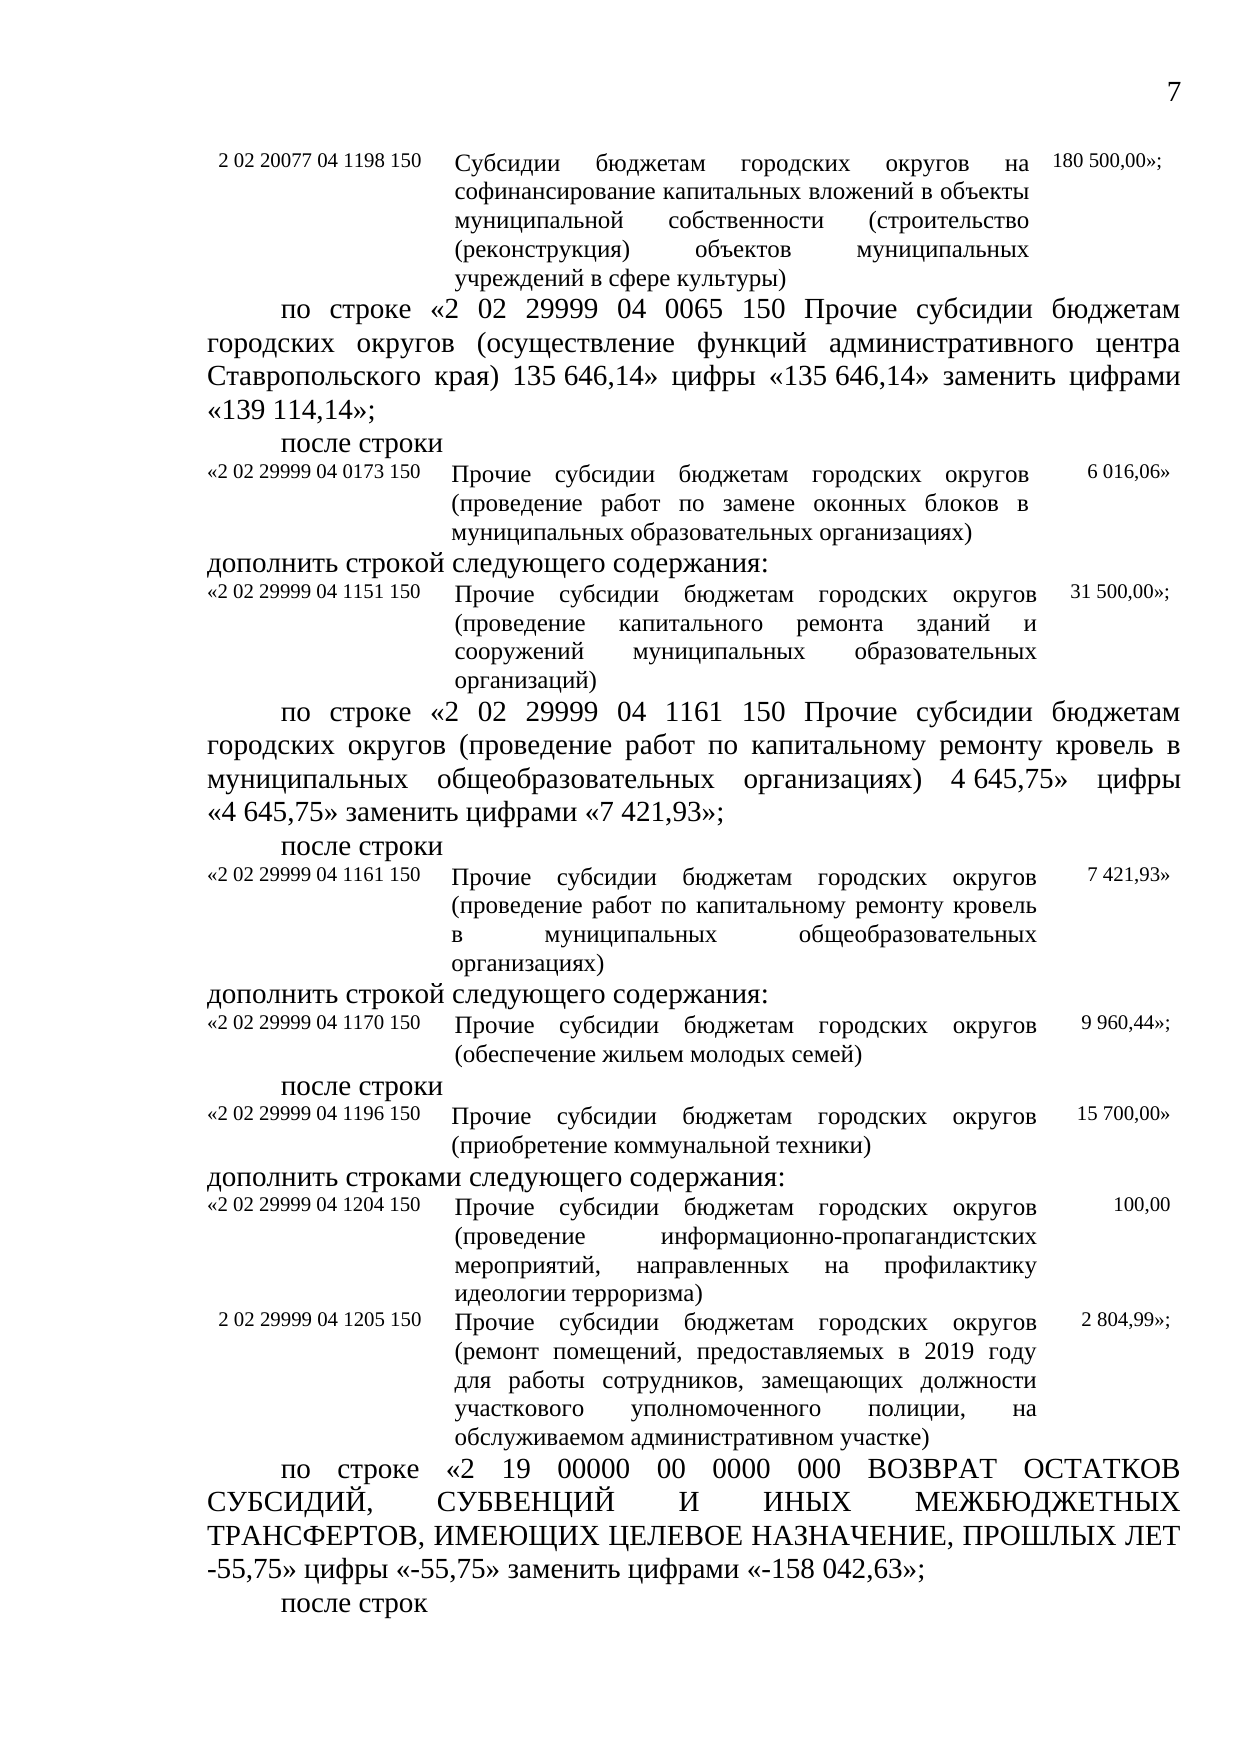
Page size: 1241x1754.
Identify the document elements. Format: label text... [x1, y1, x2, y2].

table_header «2 02 29999 04 1170 150 [207, 1010, 443, 1068]
table_header 31 500,00»; [1049, 579, 1181, 694]
table_header 7 421,93» [1049, 862, 1181, 977]
text после строки [207, 828, 1181, 862]
table_cell Субсидии бюджетам городских округов на софинансирование капитальных вложений в объекты муниципальной собственности (строительство (реконструкция) объектов муниципальных учреждений в сфере культуры) [443, 148, 1041, 291]
table_header Прочие субсидии бюджетам городских округов (обеспечение жильем молодых семей) [443, 1010, 1048, 1068]
table_header «2 02 29999 04 0173 150 [207, 459, 440, 545]
text по строке «2 02 29999 04 1161 150 Прочие субсидии бюджетам городских округов (проведение работ по капитальному ремонту кровель в муниципальных общеобразовательных организациях) 4 645,75» цифры «4 645,75» заменить цифрами «7 421,93»; [207, 694, 1181, 828]
text дополнить строками следующего содержания: [207, 1159, 1181, 1192]
table_header «2 02 29999 04 1161 150 [207, 862, 440, 977]
text после строки [207, 1068, 1181, 1101]
table_header 6 016,06» [1041, 459, 1181, 545]
table_cell 180 500,00»; [1041, 148, 1181, 291]
table_cell Прочие субсидии бюджетам городских округов (ремонт помещений, предоставляемых в 2019 году для работы сотрудников, замещающих должности участкового уполномоченного полиции, на обслуживаемом административном участке) [443, 1307, 1048, 1451]
text дополнить строкой следующего содержания: [207, 977, 1181, 1010]
table_header Прочие субсидии бюджетам городских округов (проведение работ по замене оконных блоков в муниципальных образовательных организациях) [440, 459, 1041, 545]
table_header «2 02 29999 04 1151 150 [207, 579, 443, 694]
table_cell 2 02 20077 04 1198 150 [207, 148, 443, 291]
table_header 9 960,44»; [1049, 1010, 1181, 1068]
table_cell 2 804,99»; [1049, 1307, 1181, 1451]
table_header Прочие субсидии бюджетам городских округов (приобретение коммунальной техники) [440, 1101, 1048, 1159]
table_header 15 700,00» [1049, 1101, 1181, 1159]
table_header Прочие субсидии бюджетам городских округов (проведение капитального ремонта зданий и сооружений муниципальных образовательных организаций) [443, 579, 1048, 694]
text после строки [207, 426, 1181, 459]
text после строк [207, 1585, 1181, 1619]
text дополнить строкой следующего содержания: [207, 545, 1181, 579]
table_header 100,00 [1049, 1192, 1181, 1307]
table_header «2 02 29999 04 1196 150 [207, 1101, 440, 1159]
table_header Прочие субсидии бюджетам городских округов (проведение работ по капитальному ремонту кровель в муниципальных общеобразовательных организациях) [440, 862, 1048, 977]
table_cell 2 02 29999 04 1205 150 [207, 1307, 443, 1451]
table_header «2 02 29999 04 1204 150 [207, 1192, 443, 1307]
text по строке «2 02 29999 04 0065 150 Прочие субсидии бюджетам городских округов (осуществление функций административного центра Ставропольского края) 135 646,14» цифры «135 646,14» заменить цифрами «139 114,14»; [207, 291, 1181, 426]
table_header Прочие субсидии бюджетам городских округов (проведение информационно-пропагандистских мероприятий, направленных на профилактику идеологии терроризма) [443, 1192, 1048, 1307]
text по строке «2 19 00000 00 0000 000 ВОЗВРАТ ОСТАТКОВ СУБСИДИЙ, СУБВЕНЦИЙ И ИНЫХ МЕЖБЮДЖЕТНЫХ ТРАНСФЕРТОВ, ИМЕЮЩИХ ЦЕЛЕВОЕ НАЗНАЧЕНИЕ, ПРОШЛЫХ ЛЕТ -55,75» цифры «-55,75» заменить цифрами «-158 042,63»; [207, 1451, 1181, 1585]
